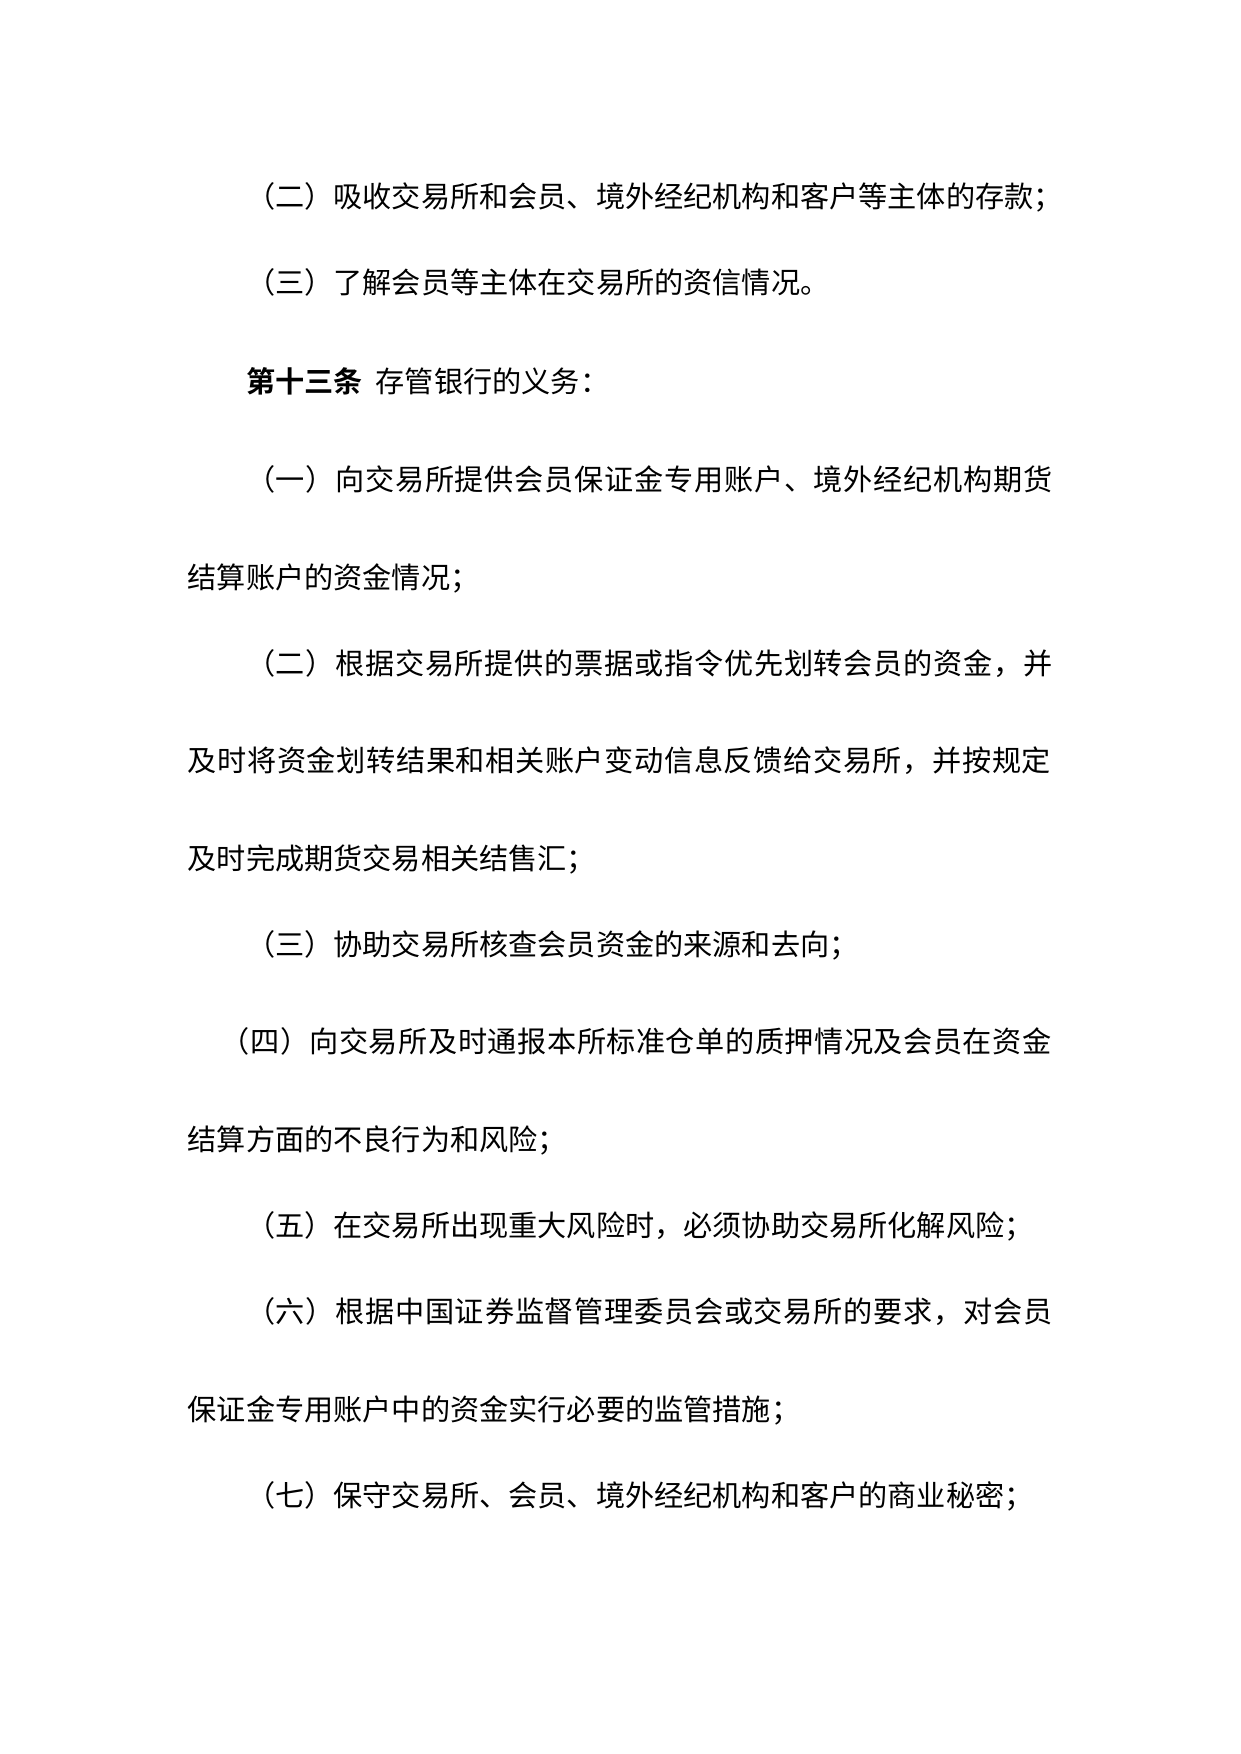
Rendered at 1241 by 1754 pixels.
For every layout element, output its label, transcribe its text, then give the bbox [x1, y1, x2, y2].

text （三）协助交易所核查会员资金的来源和去向； （四）向交易所及时通报本所标准仓单的质押情况及会员在资金结算方面的不良行为和风险； [187, 910, 1053, 1170]
text （六）根据中国证券监督管理委员会或交易所的要求，对会员保证金专用账户中的资金实行必要的监管措施； [187, 1277, 1053, 1440]
text （三）了解会员等主体在交易所的资信情况。 [187, 248, 1053, 313]
text （五）在交易所出现重大风险时，必须协助交易所化解风险； [187, 1191, 1053, 1256]
text 第十三条 存管银行的义务： [187, 347, 1053, 412]
text （七）保守交易所、会员、境外经纪机构和客户的商业秘密； [187, 1461, 1053, 1526]
text （二）吸收交易所和会员、境外经纪机构和客户等主体的存款； [187, 162, 1053, 227]
text （二）根据交易所提供的票据或指令优先划转会员的资金，并及时将资金划转结果和相关账户变动信息反馈给交易所，并按规定及时完成期货交易相关结售汇； [187, 629, 1053, 889]
text （一）向交易所提供会员保证金专用账户、境外经纪机构期货结算账户的资金情况； [187, 445, 1053, 608]
